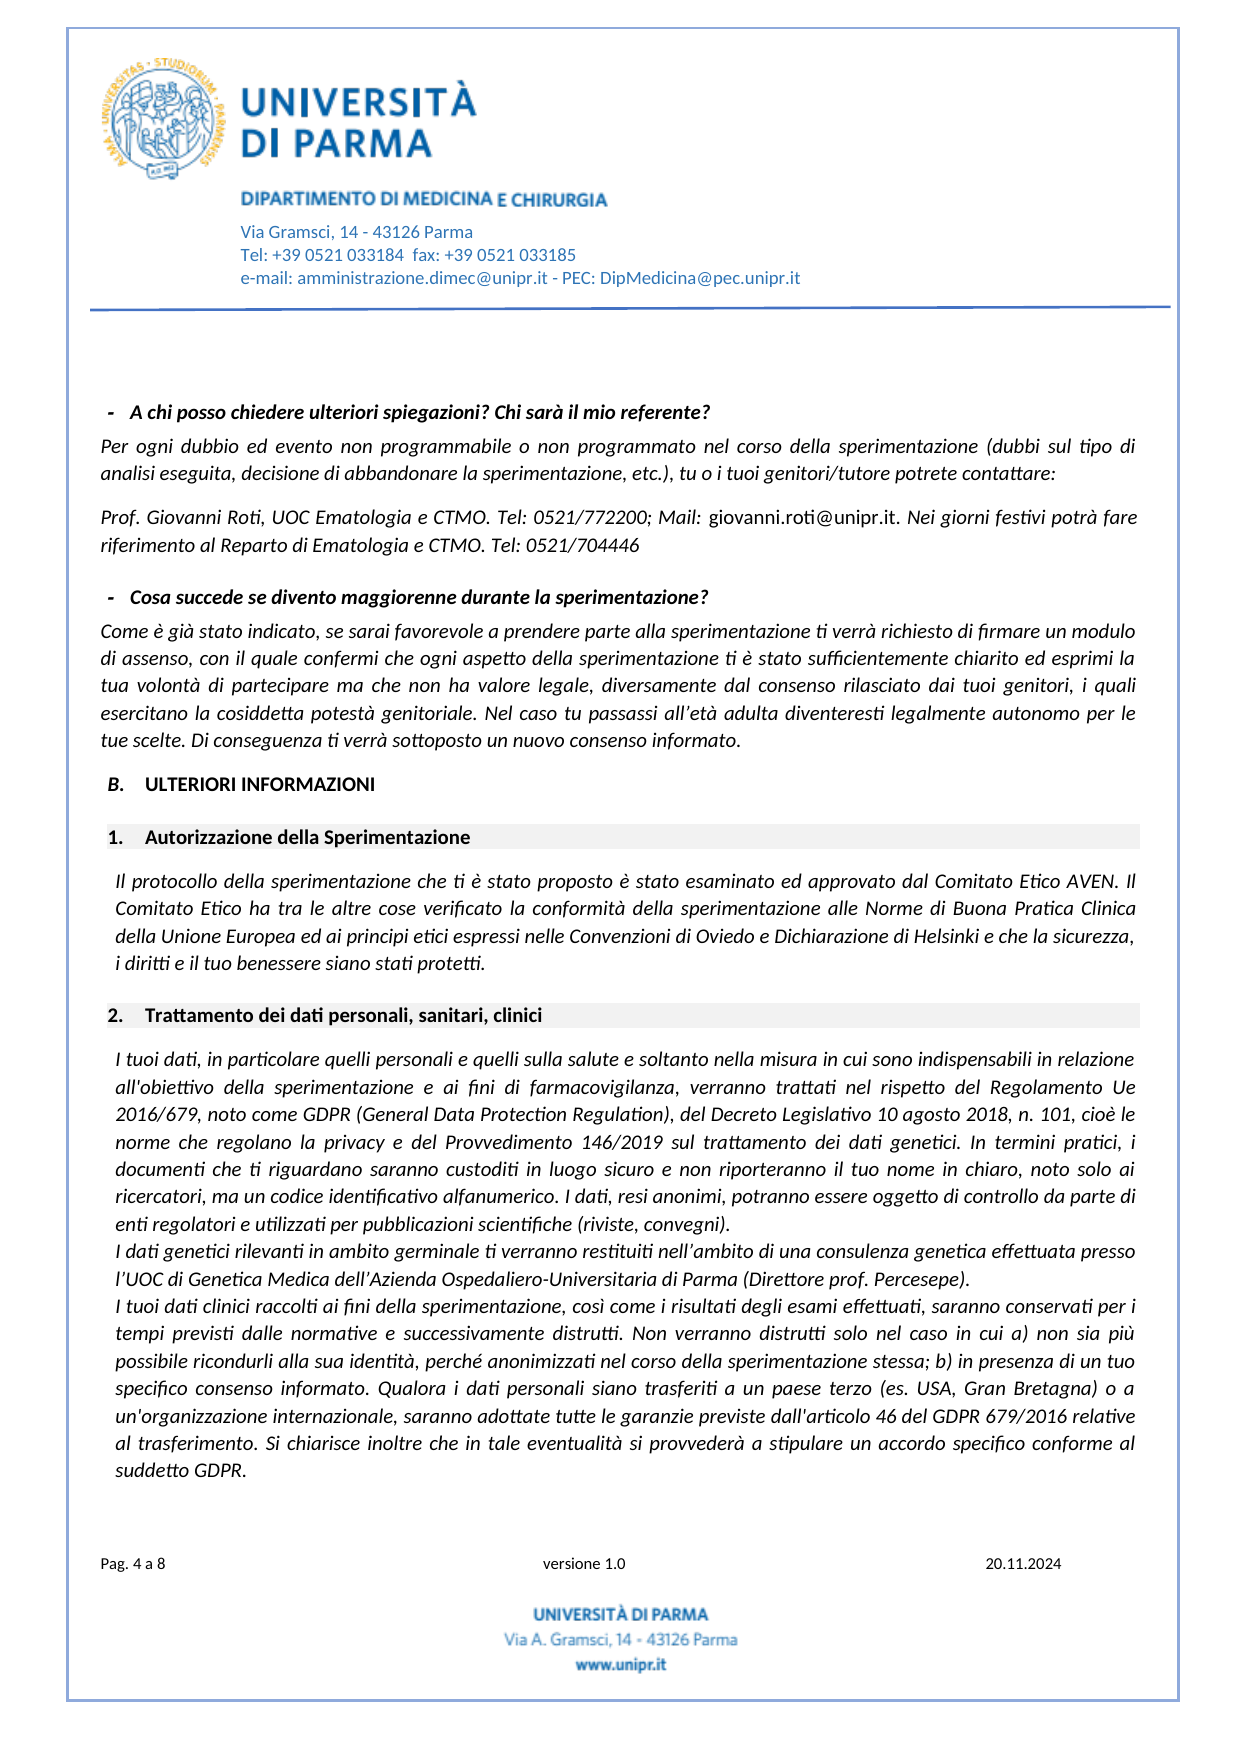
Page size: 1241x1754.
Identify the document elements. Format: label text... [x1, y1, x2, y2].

text I dati genetici rilevanti in ambito germinale ti verranno restituiti nell’ambito di una consulenza genetica effettuata presso l’UOC di Genetica Medica dell’Azienda Ospedaliero-Universitaria di Parma (Direttore prof. Percesepe). [115, 1238, 1140, 1291]
text Per ogni dubbio ed evento non programmabile o non programmato nel corso della sperimentazione (dubbi sul tipo di analisi eseguita, decisione di abbandonare la sperimentazione, etc.), tu o i tuoi genitori/tutore potrete contattare: [100, 433, 1140, 486]
text Come è già stato indicato, se sarai favorevole a prendere parte alla sperimentazione ti verrà richiesto di firmare un modulo di assenso, con il quale confermi che ogni aspetto della sperimentazione ti è stato sufficientemente chiarito ed esprimi la tua volontà di partecipare ma che non ha valore legale, diversamente dal consenso rilasciato dai tuoi genitori, i quali esercitano la cosiddetta potestà genitoriale. Nel caso tu passassi all’età adulta diventeresti legalmente autonomo per le tue scelte. Di conseguenza ti verrà sottoposto un nuovo consenso informato. [100, 618, 1140, 753]
text Prof. Giovanni Roti, UOC Ematologia e CTMO. Tel: 0521/772200; Mail: giovanni.roti@unipr.it. Nei giorni festivi potrà fare riferimento al Reparto di Ematologia e CTMO. Tel: 0521/704446 [100, 504, 1140, 557]
list Autorizzazione della Sperimentazione [107, 824, 1140, 849]
list ULTERIORI INFORMAZIONI [107, 772, 1140, 797]
list Trattamento dei dati personali, sanitari, clinici [107, 1003, 1140, 1028]
text Il protocollo della sperimentazione che ti è stato proposto è stato esaminato ed approvato dal Comitato Etico AVEN. Il Comitato Etico ha tra le altre cose verificato la conformità della sperimentazione alle Norme di Buona Pratica Clinica della Unione Europea ed ai principi etici espressi nelle Convenzioni di Oviedo e Dichiarazione di Helsinki e che la sicurezza, i diritti e il tuo benessere siano stati protetti. [115, 868, 1140, 976]
list A chi posso chiedere ulteriori spiegazioni? Chi sarà il mio referente? [107, 399, 1140, 425]
text I tuoi dati clinici raccolti ai fini della sperimentazione, così come i risultati degli esami effettuati, saranno conservati per i tempi previsti dalle normative e successivamente distrutti. Non verranno distrutti solo nel caso in cui a) non sia più possibile ricondurli alla sua identità, perché anonimizzati nel corso della sperimentazione stessa; b) in presenza di un tuo specifico consenso informato. Qualora i dati personali siano trasferiti a un paese terzo (es. USA, Gran Bretagna) o a un'organizzazione internazionale, saranno adottate tutte le garanzie previste dall'articolo 46 del GDPR 679/2016 relative al trasferimento. Si chiarisce inoltre che in tale eventualità si provvederà a stipulare un accordo specifico conforme al suddetto GDPR. [115, 1293, 1140, 1483]
list Cosa succede se divento maggiorenne durante la sperimentazione? [107, 584, 1140, 610]
text I tuoi dati, in particolare quelli personali e quelli sulla salute e soltanto nella misura in cui sono indispensabili in relazione all'obiettivo della sperimentazione e ai fini di farmacovigilanza, verranno trattati nel rispetto del Regolamento Ue 2016/679, noto come GDPR (General Data Protection Regulation), del Decreto Legislativo 10 agosto 2018, n. 101, cioè le norme che regolano la privacy e del Provvedimento 146/2019 sul trattamento dei dati genetici. In termini pratici, i documenti che ti riguardano saranno custoditi in luogo sicuro e non riporteranno il tuo nome in chiaro, noto solo ai ricercatori, ma un codice identificativo alfanumerico. I dati, resi anonimi, potranno essere oggetto di controllo da parte di enti regolatori e utilizzati per pubblicazioni scientifiche (riviste, convegni). [115, 1047, 1140, 1236]
